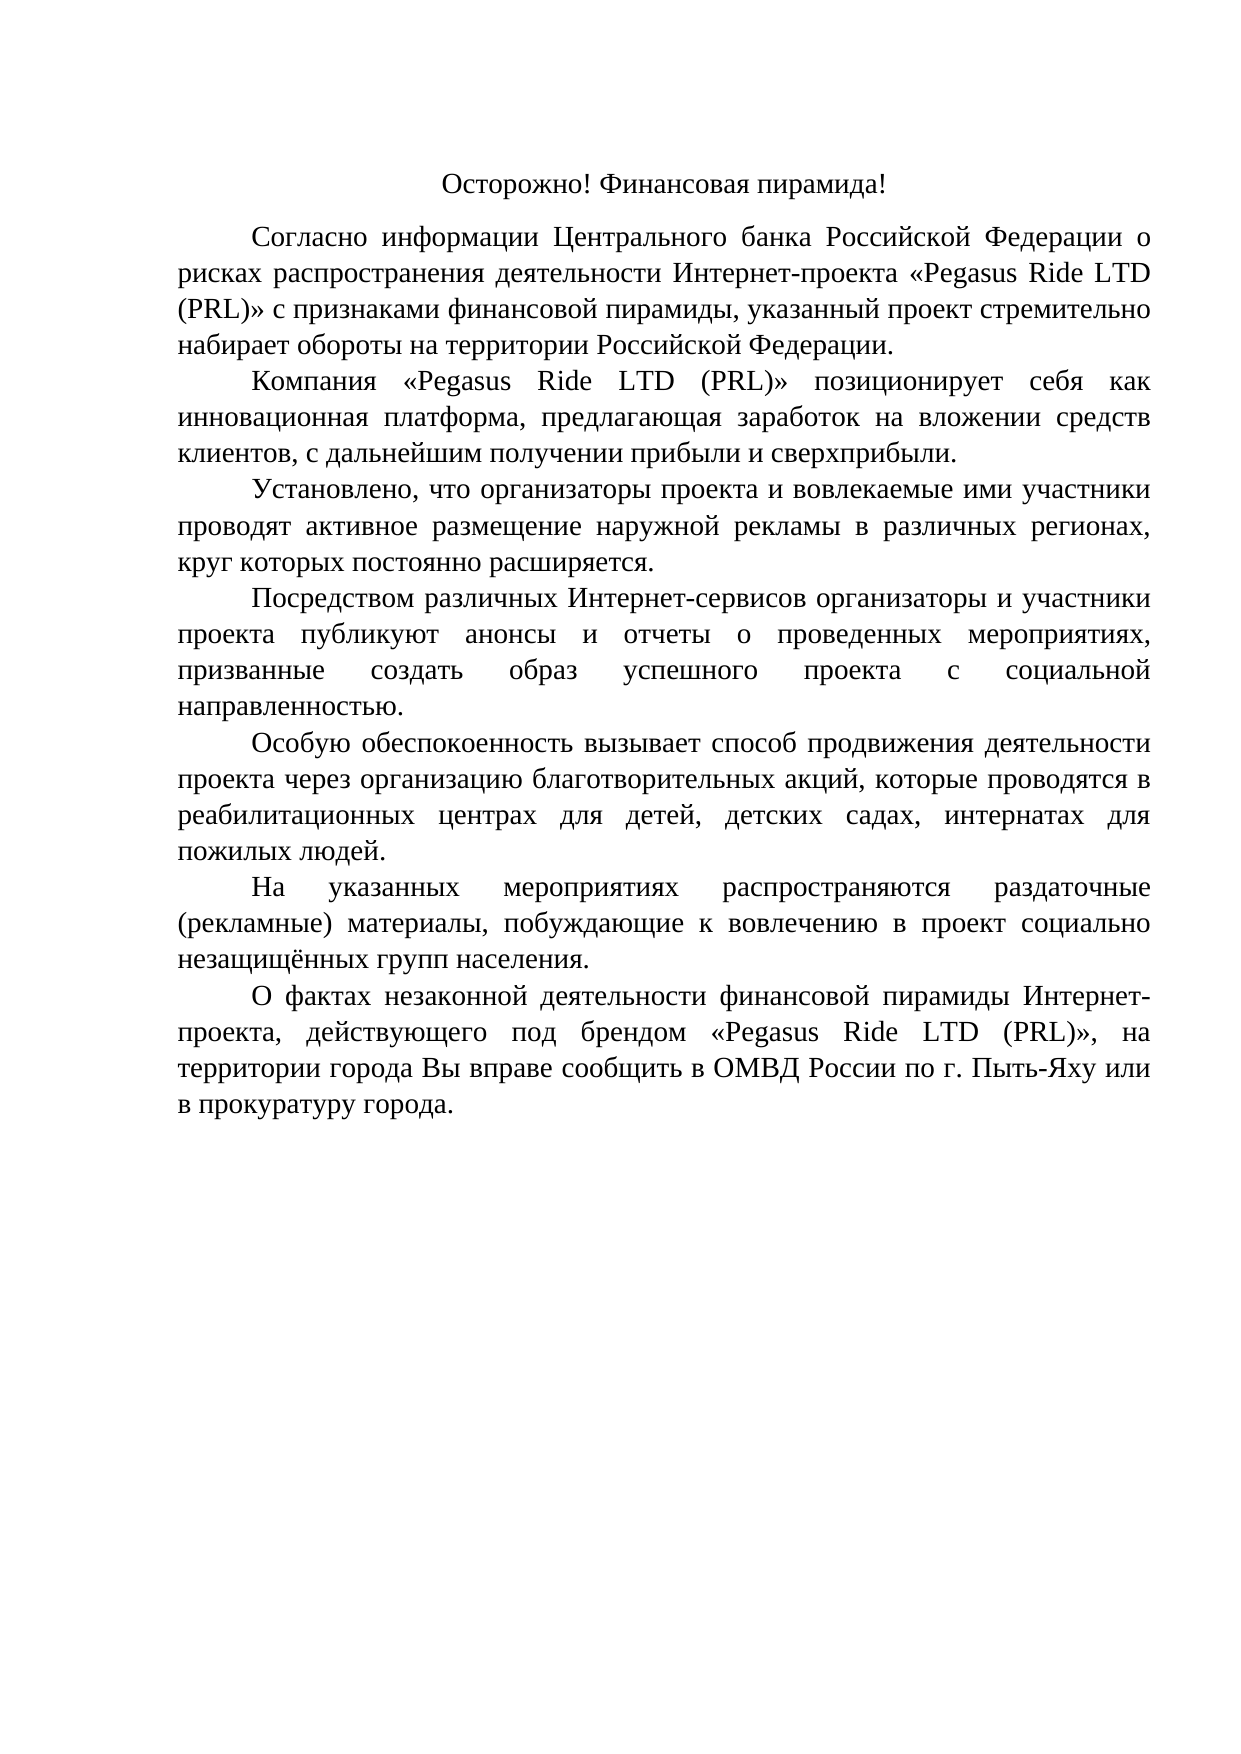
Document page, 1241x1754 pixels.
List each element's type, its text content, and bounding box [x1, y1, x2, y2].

text Установлено, что организаторы проекта и вовлекаемые ими участники проводят активное размещение наружной рекламы в различных регионах, круг которых постоянно расширяется. [177, 472, 1152, 577]
text Особую обеспокоенность вызывает способ продвижения деятельности проекта через организацию благотворительных акций, которые проводятся в реабилитационных центрах для детей, детских садах, интернатах для пожилых людей. [177, 725, 1152, 867]
text О фактах незаконной деятельности финансовой пирамиды Интернет-проекта, действующего под брендом «Pegasus Ride LTD (PRL)», на территории города Вы вправе сообщить в ОМВД России по г. Пыть-Яху или в прокуратуру города. [177, 978, 1152, 1120]
text Посредством различных Интернет-сервисов организаторы и участники проекта публикуют анонсы и отчеты о проведенных мероприятиях, призванные создать образ успешного проекта с социальной направленностью. [177, 580, 1152, 722]
text Согласно информации Центрального банка Российской Федерации о рисках распространения деятельности Интернет-проекта «Pegasus Ride LTD (PRL)» с признаками финансовой пирамиды, указанный проект стремительно набирает обороты на территории Российской Федерации. [177, 219, 1152, 361]
text Компания «Pegasus Ride LTD (PRL)» позиционирует себя как инновационная платформа, предлагающая заработок на вложении средств клиентов, с дальнейшим получении прибыли и сверхприбыли. [177, 363, 1152, 469]
text На указанных мероприятиях распространяются раздаточные (рекламные) материалы, побуждающие к вовлечению в проект социально незащищённых групп населения. [177, 869, 1152, 975]
text Осторожно! Финансовая пирамида! [177, 166, 1152, 199]
